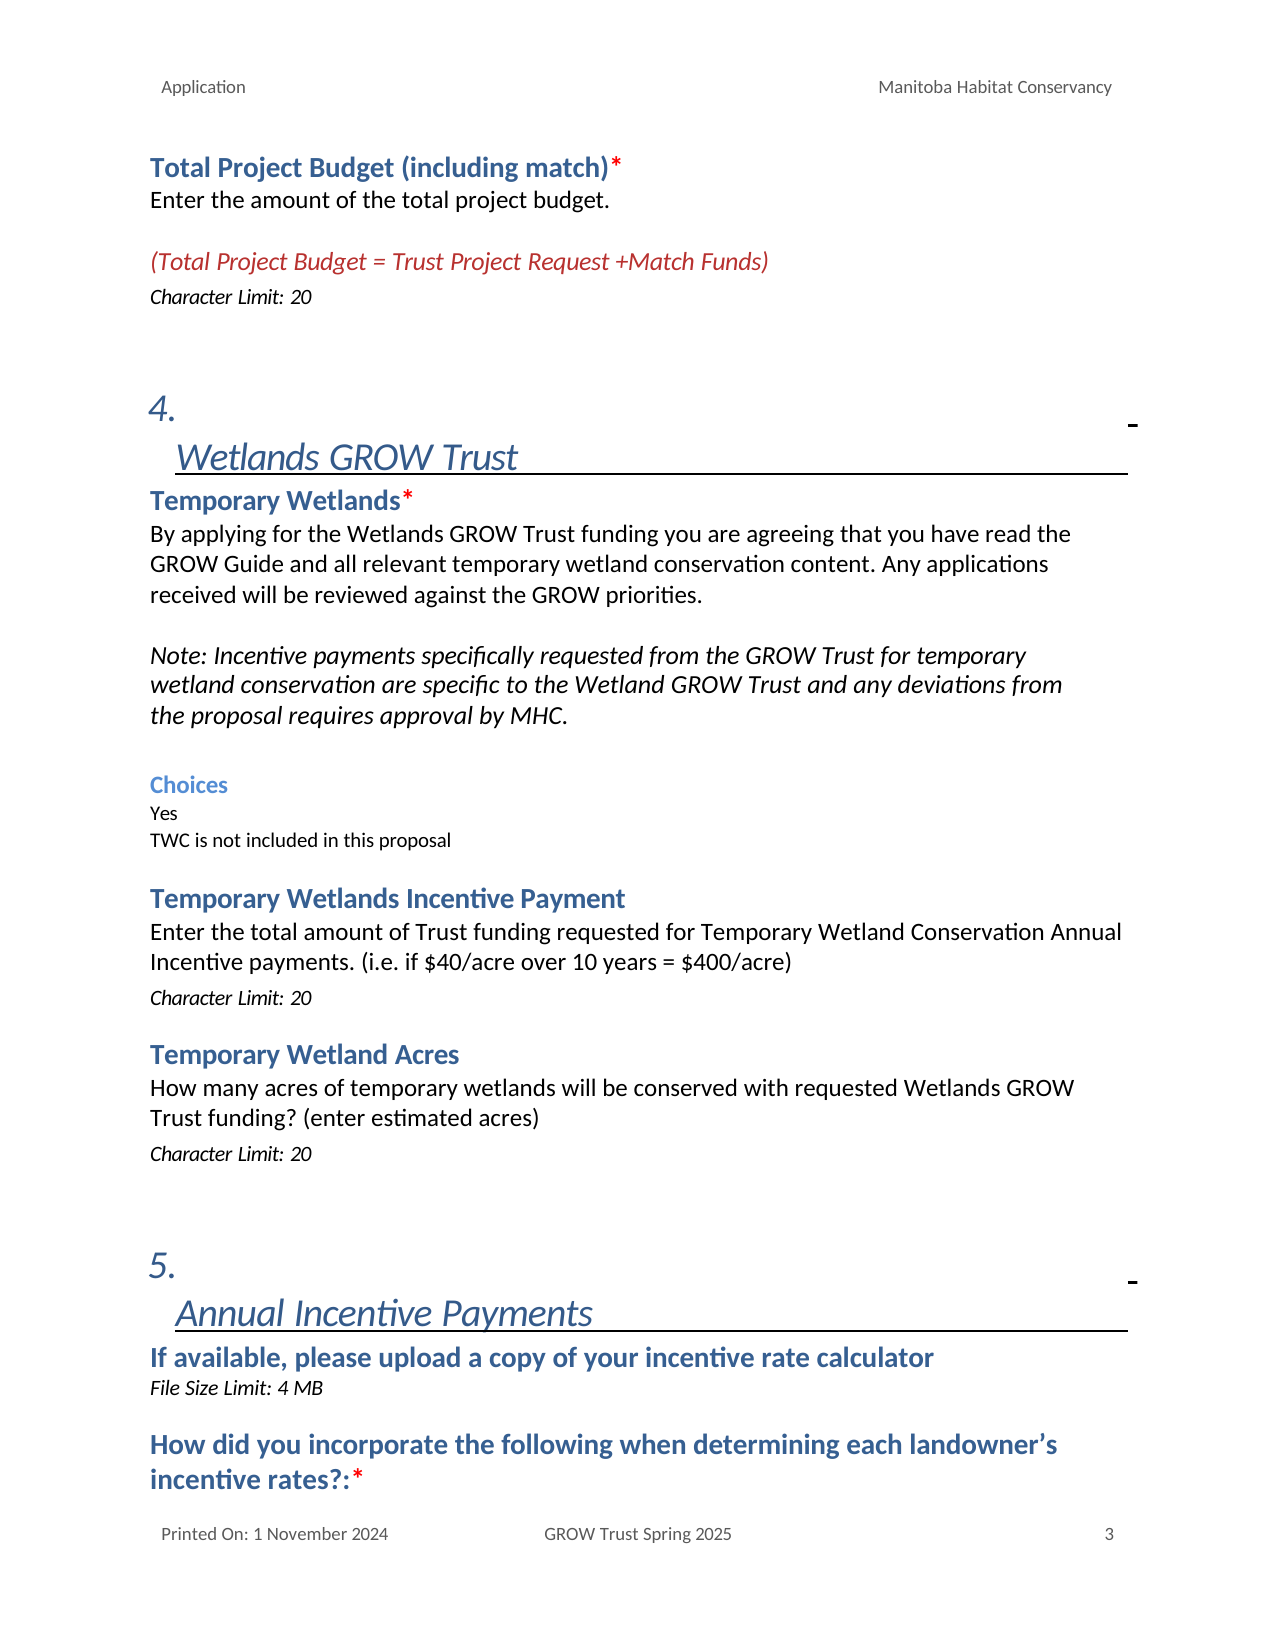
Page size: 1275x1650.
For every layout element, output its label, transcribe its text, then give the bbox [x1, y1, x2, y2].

text Enter the total amount of Trust funding requested for Temporary Wetland Conservation Annual Incentive payments. (i.e. if $40/acre over 10 years = $400/acre) [150, 916, 1125, 977]
subtitle Total Project Budget (including match)* [150, 149, 1139, 184]
subtitle How did you incorporate the following when determining each landowner’s incentive rates?:* [150, 1426, 1139, 1497]
text How many acres of temporary wetlands will be conserved with requested Wetlands GROW Trust funding? (enter estimated acres) [150, 1072, 1101, 1133]
text TWC is not included in this proposal [150, 827, 1139, 853]
subtitle Choices [150, 769, 1139, 800]
text Character Limit: 20 [150, 984, 1139, 1011]
text Character Limit: 20 [150, 283, 1139, 310]
subtitle Annual Incentive Payments [147, 1240, 1139, 1337]
subtitle Wetlands GROW Trust [147, 383, 1139, 480]
text Enter the amount of the total project budget. [150, 184, 1139, 215]
subtitle (Total Project Budget = Trust Project Request +Match Funds) [150, 244, 1139, 276]
text File Size Limit: 4 MB [150, 1374, 1139, 1401]
subtitle If available, please upload a copy of your incentive rate calculator [150, 1339, 1139, 1374]
subtitle Temporary Wetlands Incentive Payment [150, 880, 1139, 916]
subtitle Temporary Wetlands* [150, 482, 1139, 518]
subtitle Note: Incentive payments specifically requested from the GROW Trust for temporary wetland conservation are specific to the Wetland GROW Trust and any deviations from the proposal requires approval by MHC. [150, 640, 1101, 731]
text Yes [150, 800, 1139, 825]
subtitle Temporary Wetland Acres [150, 1036, 1139, 1072]
text Character Limit: 20 [150, 1140, 1139, 1167]
text By applying for the Wetlands GROW Trust funding you are agreeing that you have read the GROW Guide and all relevant temporary wetland conservation content. Any applications received will be reviewed against the GROW priorities. [150, 518, 1125, 609]
